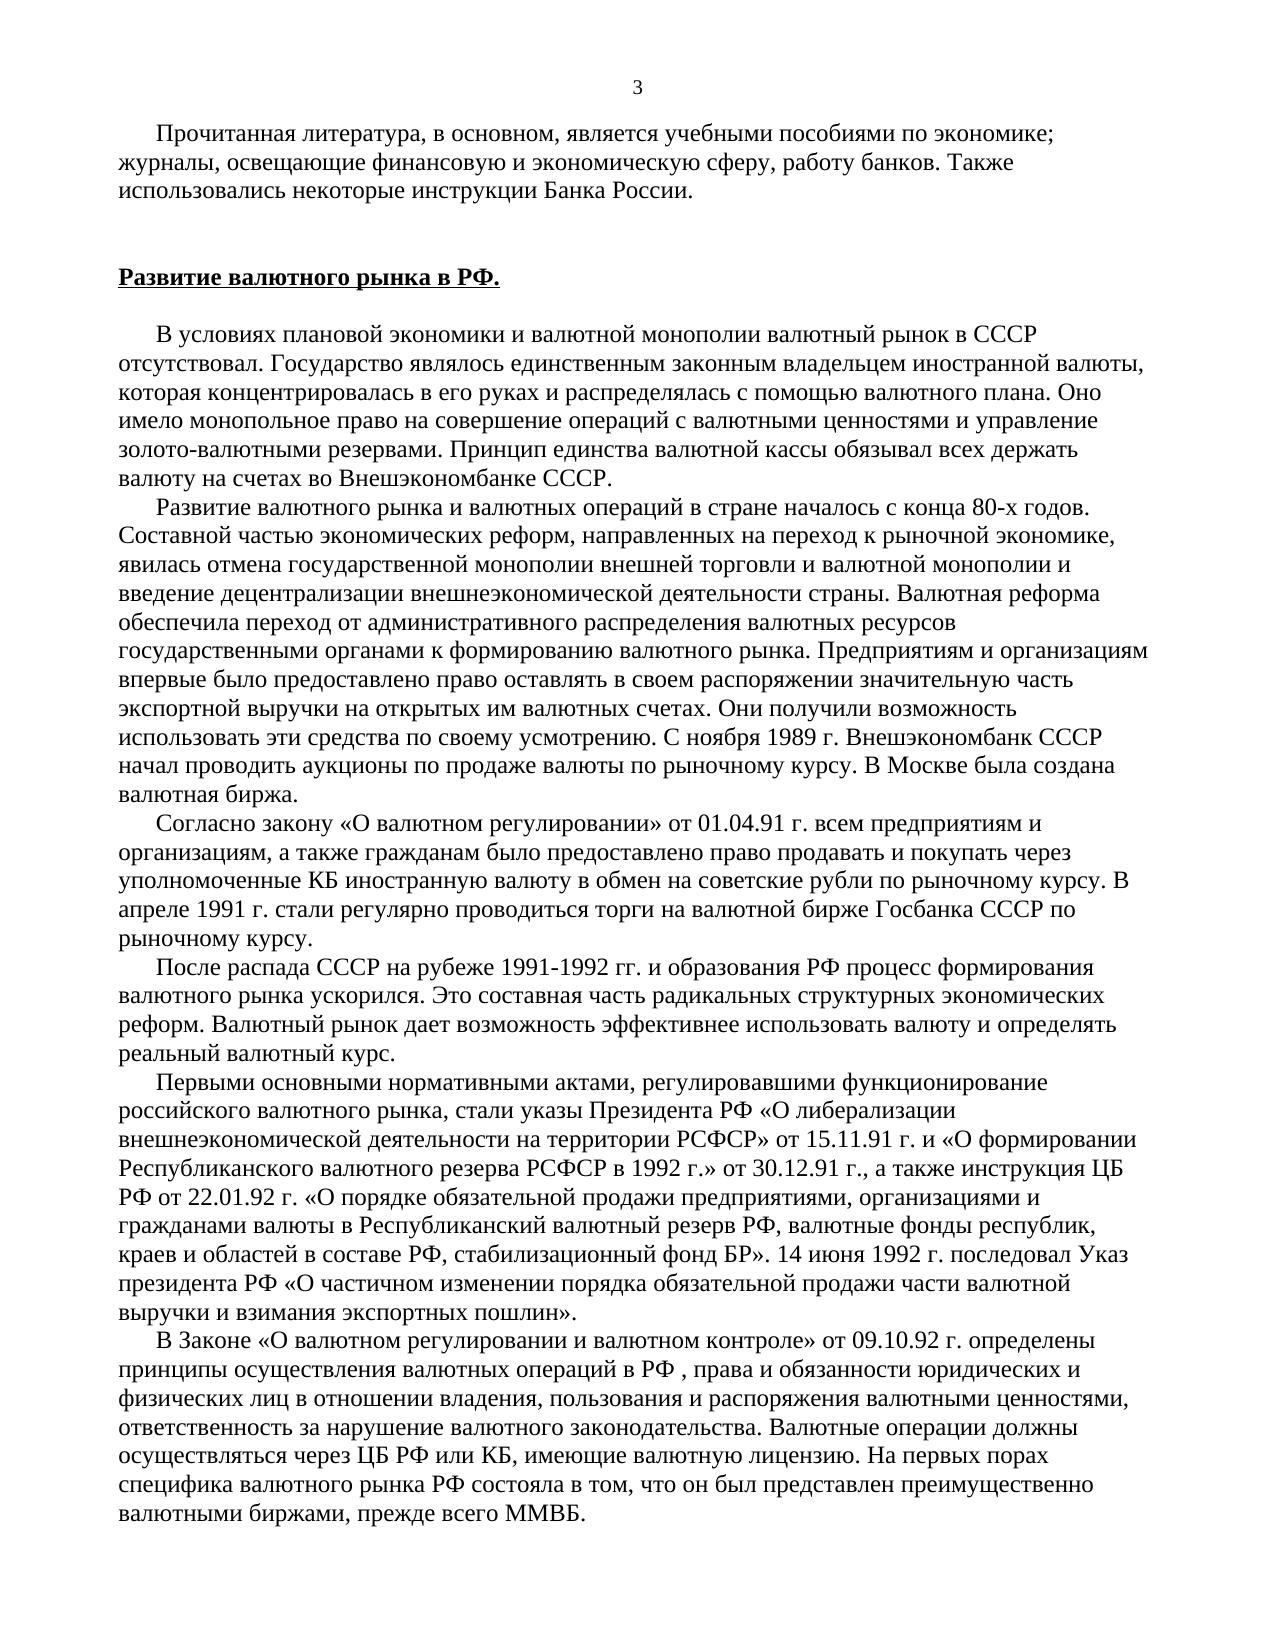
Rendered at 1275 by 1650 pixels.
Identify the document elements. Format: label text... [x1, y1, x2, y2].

text Развитие валютного рынка и валютных операций в стране началось с конца 80-х годов. Составной частью экономических реформ, направленных на переход к рыночной экономике, явилась отмена государственной монополии внешней торговли и валютной монополии и введение децентрализации внешнеэкономической деятельности страны. Валютная реформа обеспечила переход от административного распределения валютных ресурсов государственными органами к формированию валютного рынка. Предприятиям и организациям впервые было предоставлено право оставлять в своем распоряжении значительную часть экспортной выручки на открытых им валютных счетах. Они получили возможность использовать эти средства по своему усмотрению. С ноября 1989 г. Внешэкономбанк СССР начал проводить аукционы по продаже валюты по рыночному курсу. В Москве была создана валютная биржа. [118, 492, 1157, 808]
text Согласно закону «О валютном регулировании» от 01.04.91 г. всем предприятиям и организациям, а также гражданам было предоставлено право продавать и покупать через уполномоченные КБ иностранную валюту в обмен на советские рубли по рыночному курсу. В апреле 1991 г. стали регулярно проводиться торги на валютной бирже Госбанка СССР по рыночному курсу. [118, 808, 1157, 952]
text Первыми основными нормативными актами, регулировавшими функционирование российского валютного рынка, стали указы Президента РФ «О либерализации внешнеэкономической деятельности на территории РСФСР» от 15.11.91 г. и «О формировании Республиканского валютного резерва РСФСР в 1992 г.» от 30.12.91 г., а также инструкция ЦБ РФ от 22.01.92 г. «О порядке обязательной продажи предприятиями, организациями и гражданами валюты в Республиканский валютный резерв РФ, валютные фонды республик, краев и областей в составе РФ, стабилизационный фонд БР». 14 июня 1992 г. последовал Указ президента РФ «О частичном изменении порядка обязательной продажи части валютной выручки и взимания экспортных пошлин». [118, 1067, 1157, 1326]
text Прочитанная литература, в основном, является учебными пособиями по экономике; журналы, освещающие финансовую и экономическую сферу, работу банков. Также использовались некоторые инструкции Банка России. [118, 118, 1157, 204]
text После распада СССР на рубеже 1991-1992 гг. и образования РФ процесс формирования валютного рынка ускорился. Это составная часть радикальных структурных экономических реформ. Валютный рынок дает возможность эффективнее использовать валюту и определять реальный валютный курс. [118, 952, 1157, 1067]
text В Законе «О валютном регулировании и валютном контроле» от 09.10.92 г. определены принципы осуществления валютных операций в РФ , права и обязанности юридических и физических лиц в отношении владения, пользования и распоряжения валютными ценностями, ответственность за нарушение валютного законодательства. Валютные операции должны осуществляться через ЦБ РФ или КБ, имеющие валютную лицензию. На первых порах специфика валютного рынка РФ состояла в том, что он был представлен преимущественно валютными биржами, прежде всего ММВБ. [118, 1326, 1157, 1527]
text Развитие валютного рынка в РФ. [118, 262, 1157, 291]
text В условиях плановой экономики и валютной монополии валютный рынок в СССР отсутствовал. Государство являлось единственным законным владельцем иностранной валюты, которая концентрировалась в его руках и распределялась с помощью валютного плана. Оно имело монопольное право на совершение операций с валютными ценностями и управление золото-валютными резервами. Принцип единства валютной кассы обязывал всех держать валюту на счетах во Внешэкономбанке СССР. [118, 319, 1157, 492]
